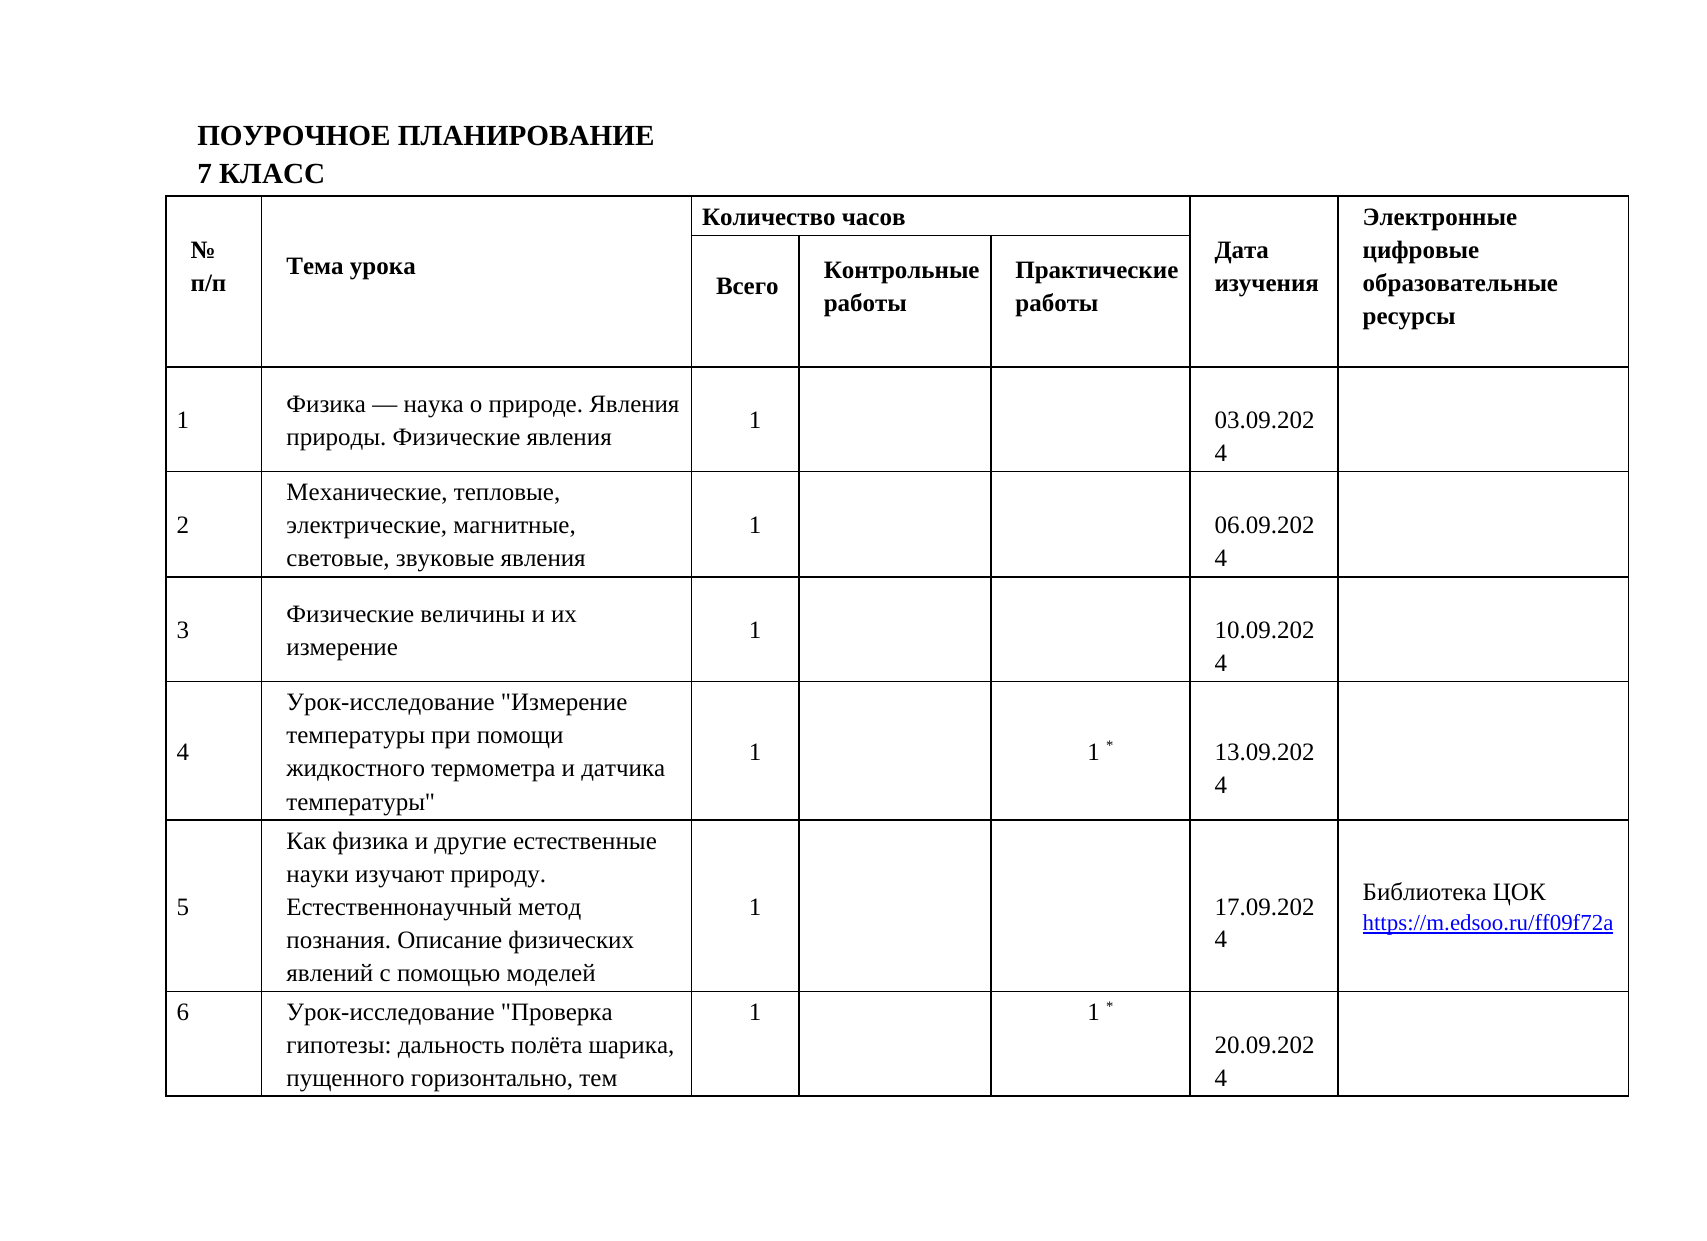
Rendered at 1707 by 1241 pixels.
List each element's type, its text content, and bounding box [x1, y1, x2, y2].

table_cell Физика — наука о природе. Явления природы. Физические явления [262, 368, 691, 471]
table_cell [992, 578, 1189, 681]
table_cell [1339, 578, 1628, 681]
table_header Дата изучения [1191, 197, 1337, 366]
table_cell 6 [167, 992, 261, 1095]
table_cell [800, 472, 990, 576]
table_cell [262, 992, 691, 1095]
table_cell 3 [167, 578, 261, 681]
table_header Количество часов [692, 197, 1189, 234]
table_cell Физические величины и их измерение [262, 578, 691, 681]
table_cell [800, 368, 990, 471]
table_cell [1339, 992, 1628, 1095]
table_cell 1 [692, 472, 798, 576]
table_cell 10.09.2024 [1191, 578, 1337, 681]
table_header Тема урока [262, 197, 691, 366]
table_cell 5 [167, 821, 261, 991]
table_cell Библиотека ЦОК https://m.edsoo.ru/ff09f72a [1339, 821, 1628, 991]
table_cell [1339, 472, 1628, 576]
table_cell [1339, 368, 1628, 471]
table_cell [1339, 682, 1628, 819]
table_cell 17.09.2024 [1191, 821, 1337, 991]
table_cell 06.09.2024 [1191, 472, 1337, 576]
table_cell 1 [692, 682, 798, 819]
table_cell [800, 682, 990, 819]
table_header Электронные цифровые образовательные ресурсы [1339, 197, 1628, 366]
table_cell 1 [692, 578, 798, 681]
table_cell 1 [692, 368, 798, 471]
text ПОУРОЧНОЕ ПЛАНИРОВАНИЕ [190, 118, 1618, 152]
table_cell 13.09.2024 [1191, 682, 1337, 819]
table_cell 1 [692, 821, 798, 991]
table_cell Практические работы [992, 236, 1189, 366]
table_cell [800, 992, 990, 1095]
table_cell [800, 821, 990, 991]
table_cell 03.09.2024 [1191, 368, 1337, 471]
table_cell Контрольные работы [800, 236, 990, 366]
table_cell [800, 578, 990, 681]
table_cell Всего [692, 236, 798, 366]
table_cell 1 [692, 992, 798, 1095]
table_cell 2 [167, 472, 261, 576]
table_cell [992, 472, 1189, 576]
table_cell 1 * [992, 682, 1189, 819]
text 7 КЛАСС [190, 157, 1618, 190]
table_cell 20.09.2024 [1191, 992, 1337, 1095]
table_cell Урок-исследование "Измерение температуры при помощи жидкостного термометра и датчика температуры" [262, 682, 691, 819]
table_cell [992, 821, 1189, 991]
table_cell 1 [167, 368, 261, 471]
table_cell 4 [167, 682, 261, 819]
table_cell Как физика и другие естественные науки изучают природу. Естественнонаучный метод познания. Описание физических явлений с помощью моделей [262, 821, 691, 991]
table_header № п/п [167, 197, 261, 366]
table_cell [992, 368, 1189, 471]
table_cell Механические, тепловые, электрические, магнитные, световые, звуковые явления [262, 472, 691, 576]
table_cell 1 * [992, 992, 1189, 1095]
